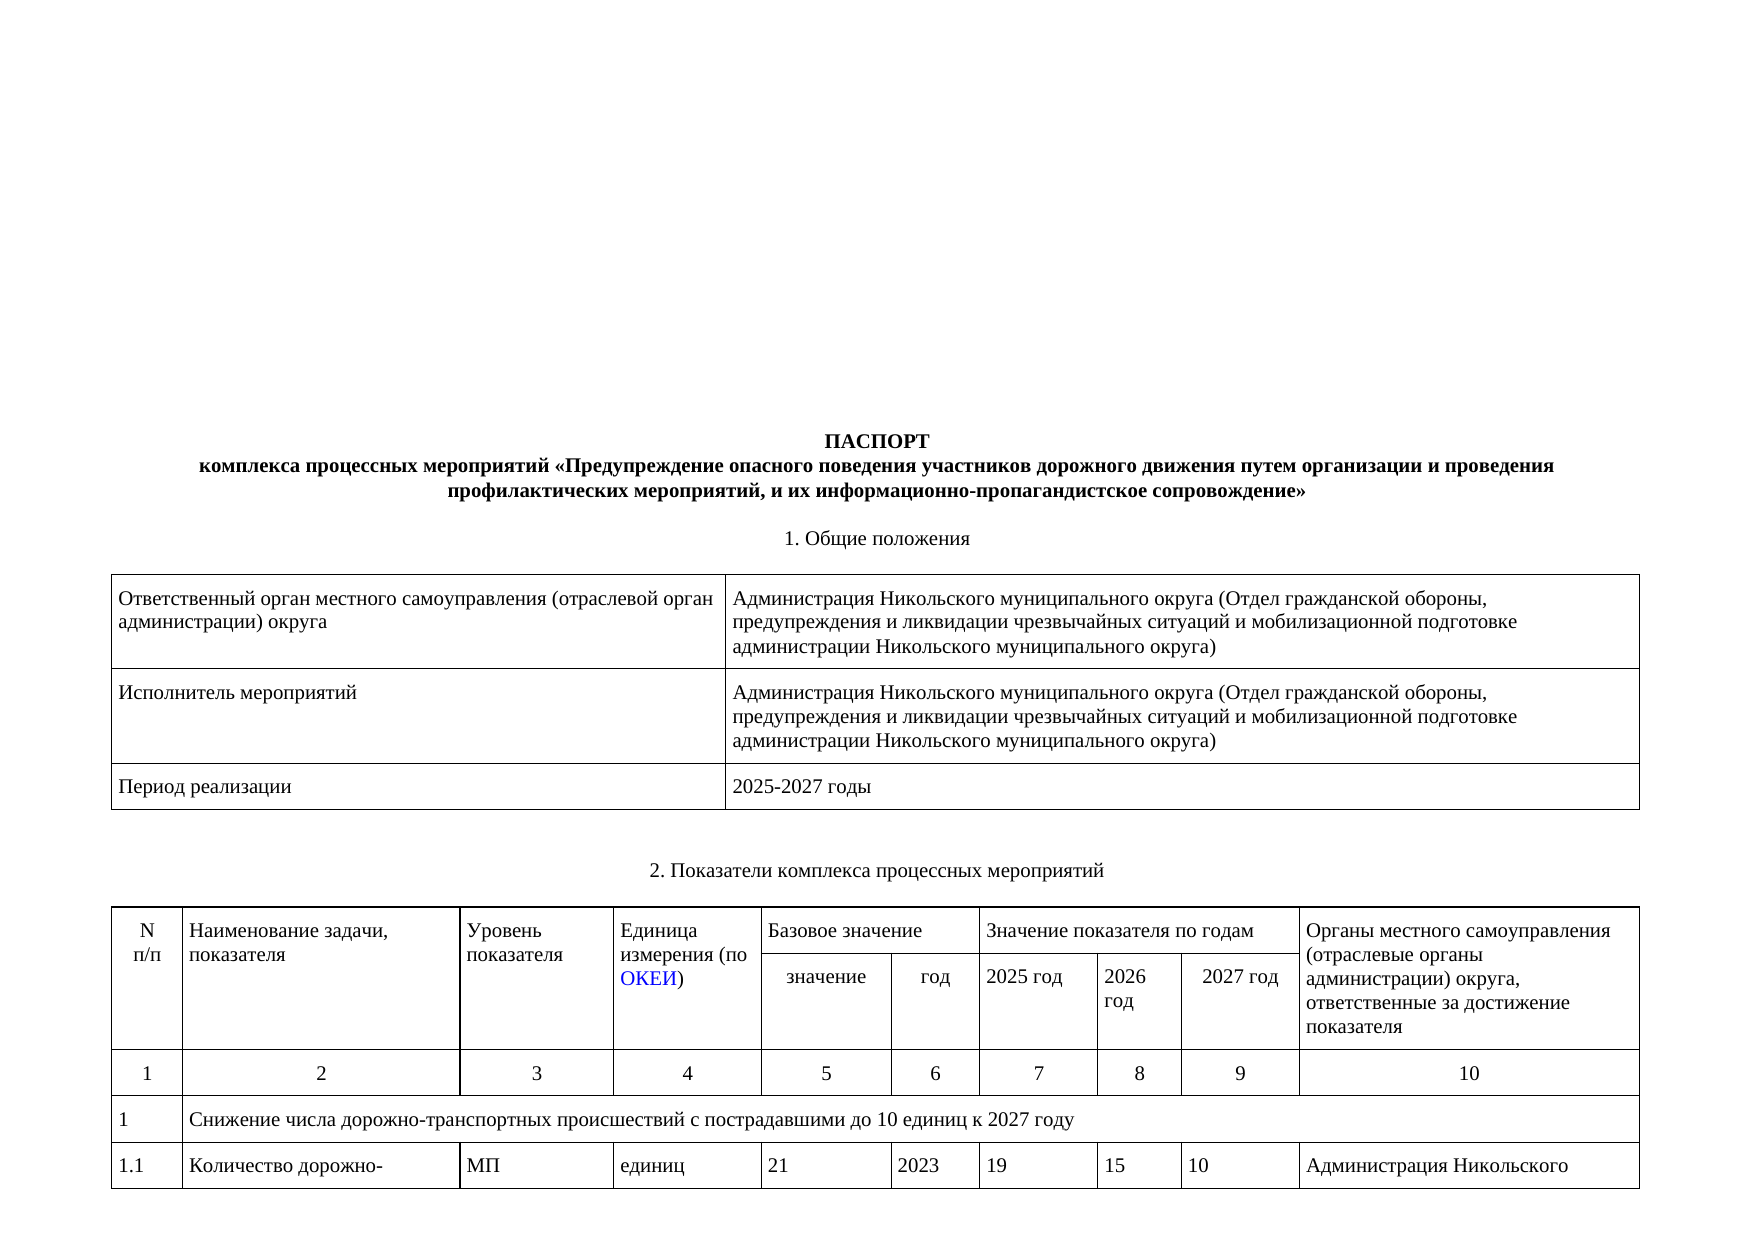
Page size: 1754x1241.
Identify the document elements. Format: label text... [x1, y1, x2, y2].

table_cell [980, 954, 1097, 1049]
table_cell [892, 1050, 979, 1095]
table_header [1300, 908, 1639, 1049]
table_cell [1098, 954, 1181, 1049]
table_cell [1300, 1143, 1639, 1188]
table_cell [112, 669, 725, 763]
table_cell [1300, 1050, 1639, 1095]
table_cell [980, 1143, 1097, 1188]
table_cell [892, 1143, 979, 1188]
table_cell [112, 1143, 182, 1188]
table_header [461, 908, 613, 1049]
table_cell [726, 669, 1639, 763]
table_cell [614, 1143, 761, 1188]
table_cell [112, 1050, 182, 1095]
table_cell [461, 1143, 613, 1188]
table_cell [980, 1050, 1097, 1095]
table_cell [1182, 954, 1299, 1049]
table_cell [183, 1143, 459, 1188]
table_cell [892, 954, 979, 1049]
text ПАСПОРТ [118, 429, 1636, 453]
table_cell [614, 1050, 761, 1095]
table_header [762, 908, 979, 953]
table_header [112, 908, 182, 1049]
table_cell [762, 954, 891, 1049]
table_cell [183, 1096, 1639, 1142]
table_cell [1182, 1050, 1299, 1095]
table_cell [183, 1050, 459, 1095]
text 1. Общие положения [118, 526, 1636, 550]
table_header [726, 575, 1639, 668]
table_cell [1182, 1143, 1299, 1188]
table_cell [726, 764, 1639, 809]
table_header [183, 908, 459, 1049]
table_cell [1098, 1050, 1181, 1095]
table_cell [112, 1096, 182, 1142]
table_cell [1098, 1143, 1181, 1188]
text комплекса процессных мероприятий «Предупреждение опасного поведения участников дорожного движения путем организации и проведения профилактических мероприятий, и их информационно-пропагандистское сопровождение» [118, 453, 1636, 502]
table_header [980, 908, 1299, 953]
text 2. Показатели комплекса процессных мероприятий [118, 858, 1636, 882]
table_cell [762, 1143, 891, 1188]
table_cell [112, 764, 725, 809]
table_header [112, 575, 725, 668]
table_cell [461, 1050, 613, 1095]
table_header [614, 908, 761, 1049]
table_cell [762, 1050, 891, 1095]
